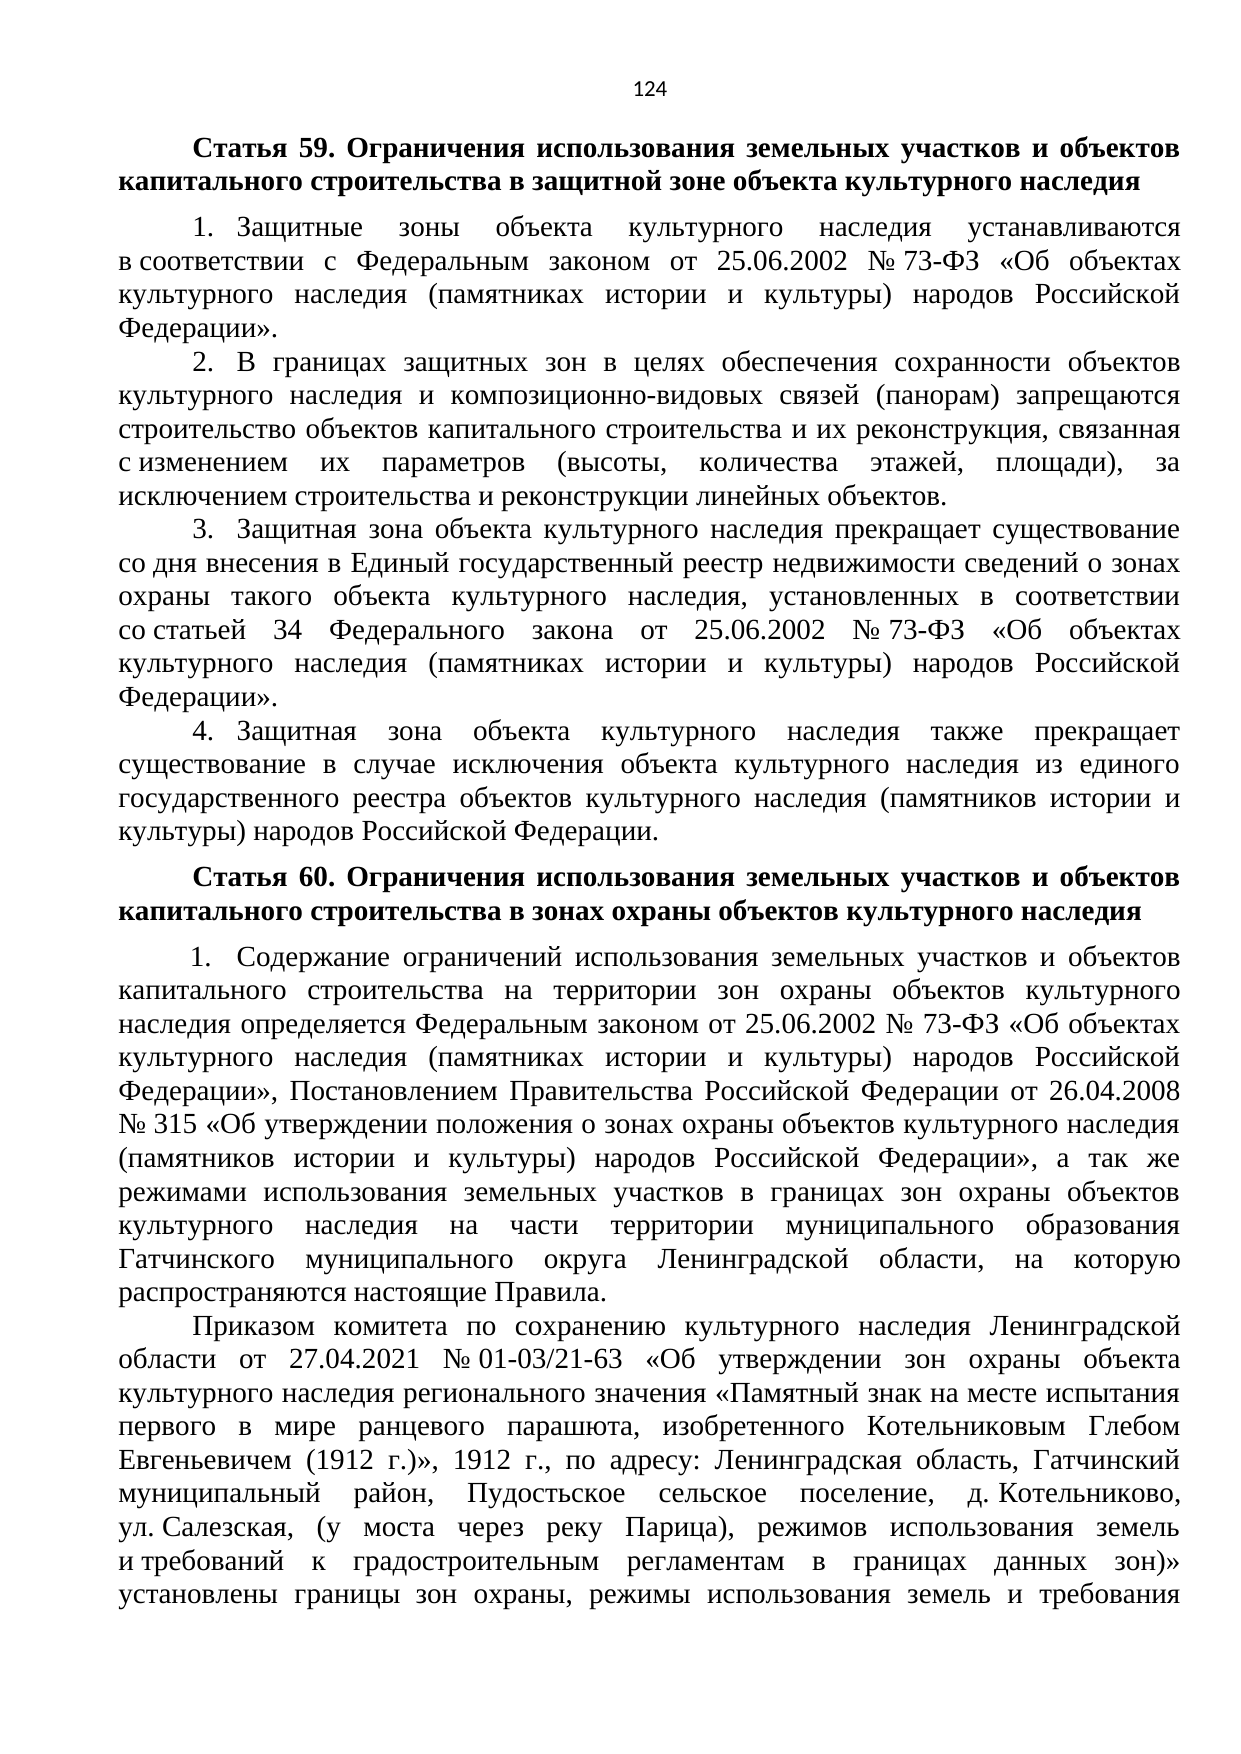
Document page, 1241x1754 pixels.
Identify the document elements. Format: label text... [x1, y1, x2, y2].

list Защитные зоны объекта культурного наследия устанавливаются в соответствии с Федеральным законом от 25.06.2002 № 73-ФЗ «Об объектах культурного наследия (памятниках истории и культуры) народов Российской Федерации». [118, 209, 1181, 344]
text Статья 59. Ограничения использования земельных участков и объектов капитального строительства в защитной зоне объекта культурного наследия [118, 130, 1181, 197]
list Защитная зона объекта культурного наследия прекращает существование со дня внесения в Единый государственный реестр недвижимости сведений о зонах охраны такого объекта культурного наследия, установленных в соответствии со статьей 34 Федерального закона от 25.06.2002 № 73-ФЗ «Об объектах культурного наследия (памятниках истории и культуры) народов Российской Федерации». [118, 511, 1181, 713]
list Защитная зона объекта культурного наследия также прекращает существование в случае исключения объекта культурного наследия из единого государственного реестра объектов культурного наследия (памятников истории и культуры) народов Российской Федерации. [118, 713, 1181, 847]
text Статья 60. Ограничения использования земельных участков и объектов капитального строительства в зонах охраны объектов культурного наследия [118, 859, 1181, 926]
list В границах защитных зон в целях обеспечения сохранности объектов культурного наследия и композиционно-видовых связей (панорам) запрещаются строительство объектов капитального строительства и их реконструкция, связанная с изменением их параметров (высоты, количества этажей, площади), за исключением строительства и реконструкции линейных объектов. [118, 344, 1181, 511]
list Содержание ограничений использования земельных участков и объектов капитального строительства на территории зон охраны объектов культурного наследия определяется Федеральным законом от 25.06.2002 № 73-ФЗ «Об объектах культурного наследия (памятниках истории и культуры) народов Российской Федерации», Постановлением Правительства Российской Федерации от 26.04.2008 № 315 «Об утверждении положения о зонах охраны объектов культурного наследия (памятников истории и культуры) народов Российской Федерации», а так же режимами использования земельных участков в границах зон охраны объектов культурного наследия на части территории муниципального образования Гатчинского муниципального округа Ленинградской области, на которую распространяются настоящие Правила. [118, 939, 1181, 1308]
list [118, 1308, 1181, 1610]
